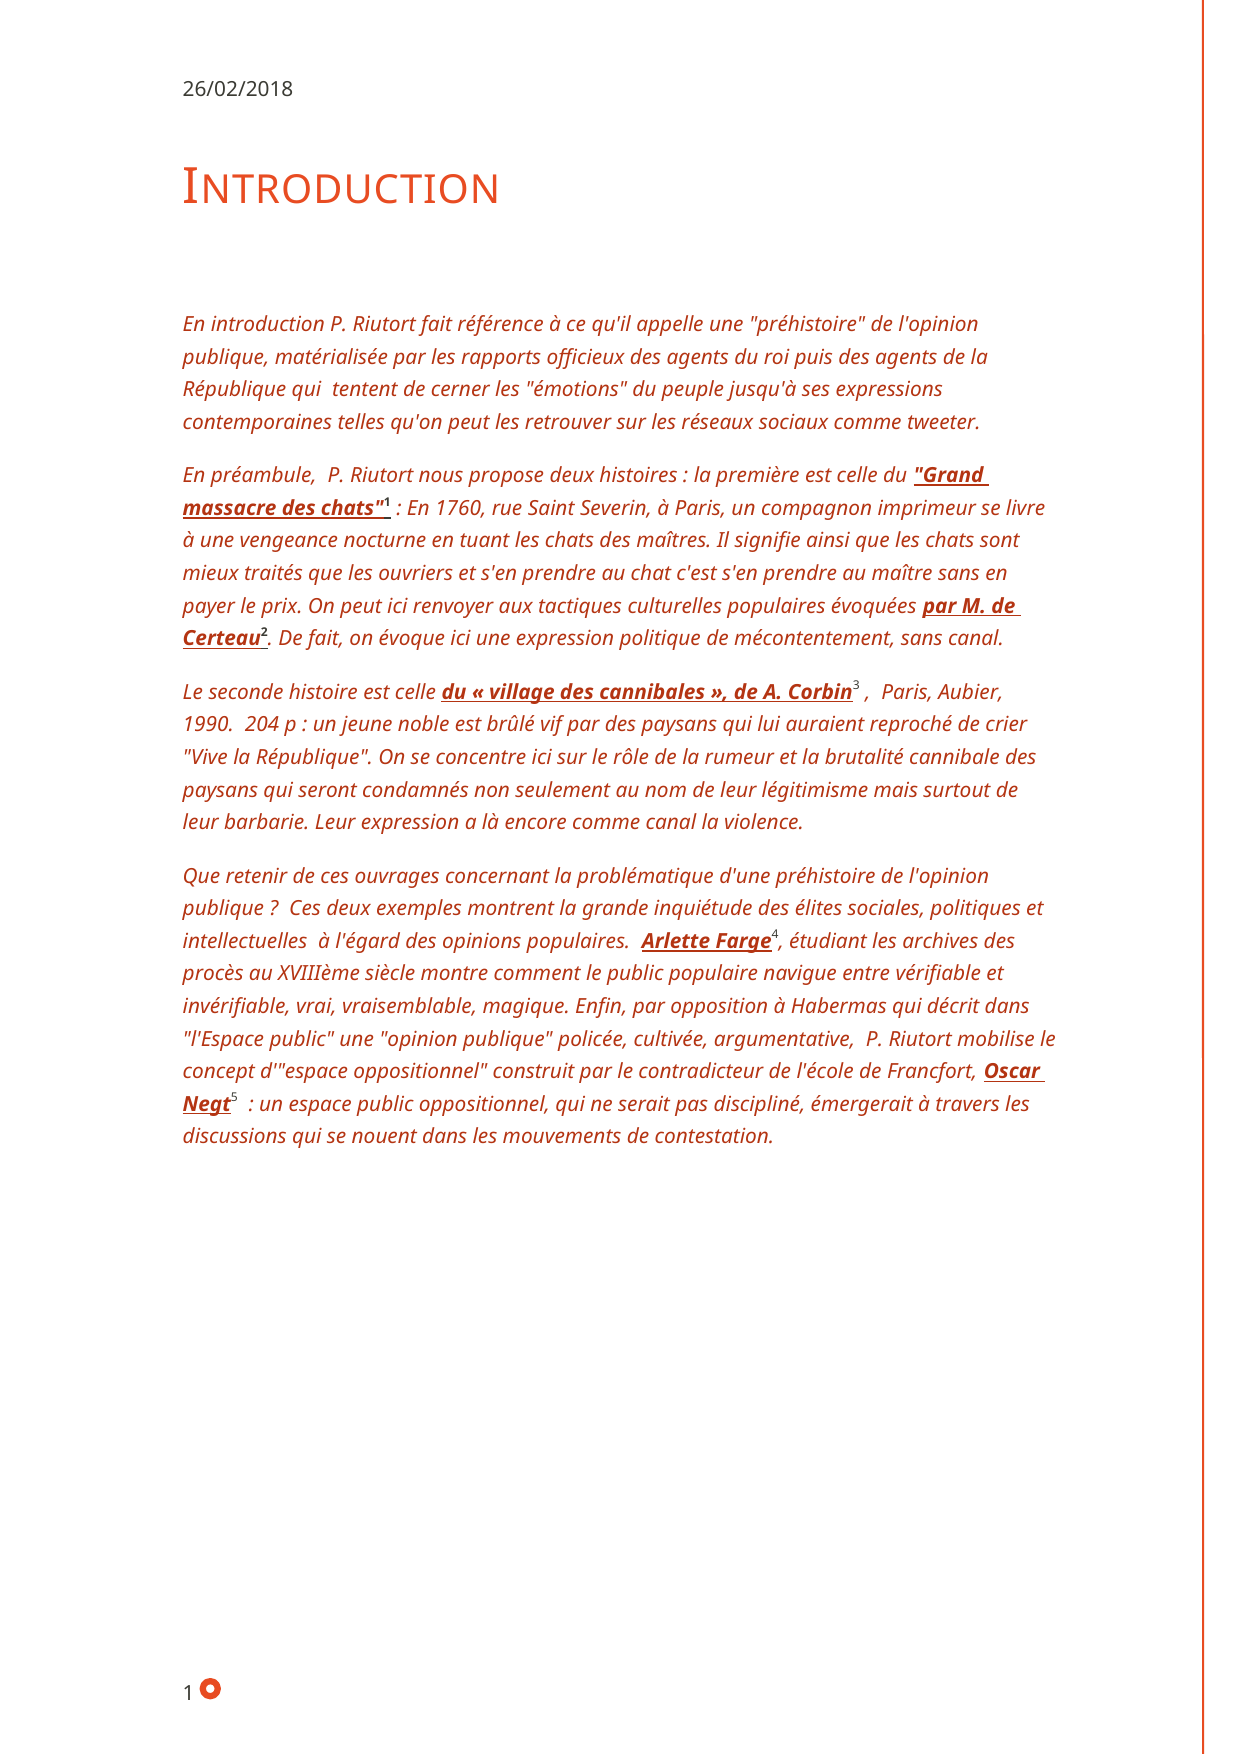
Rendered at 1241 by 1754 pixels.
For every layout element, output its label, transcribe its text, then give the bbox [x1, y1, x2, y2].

text Que retenir de ces ouvrages concernant la problématique d'une préhistoire de l'opinion publique ? Ces deux exemples montrent la grande inquiétude des élites sociales, politiques et intellectuelles à l'égard des opinions populaires. Arlette Farge, étudiant les archives des procès au XVIIIème siècle montre comment le public populaire navigue entre vérifiable et invérifiable, vrai, vraisemblable, magique. Enfin, par opposition à Habermas qui décrit dans "l'Espace public" une "opinion publique" policée, cultivée, argumentative, P. Riutort mobilise le concept d'"espace oppositionnel" construit par le contradicteur de l'école de Francfort, Oscar Negt : un espace public oppositionnel, qui ne serait pas discipliné, émergerait à travers les discussions qui se nouent dans les mouvements de contestation. [182, 861, 1058, 1150]
text En introduction P. Riutort fait référence à ce qu'il appelle une "préhistoire" de l'opinion publique, matérialisée par les rapports officieux des agents du roi puis des agents de la République qui tentent de cerner les "émotions" du peuple jusqu'à ses expressions contemporaines telles qu'on peut les retrouver sur les réseaux sociaux comme tweeter. [182, 309, 1058, 435]
text En préambule, P. Riutort nous propose deux histoires : la première est celle du "Grand massacre des chats" : En 1760, rue Saint Severin, à Paris, un compagnon imprimeur se livre à une vengeance nocturne en tuant les chats des maîtres. Il signifie ainsi que les chats sont mieux traités que les ouvriers et s'en prendre au chat c'est s'en prendre au maître sans en payer le prix. On peut ici renvoyer aux tactiques culturelles populaires évoquées par M. de Certeau. De fait, on évoque ici une expression politique de mécontentement, sans canal. [182, 460, 1058, 652]
text Le seconde histoire est celle du « village des cannibales », de A. Corbin , Paris, Aubier, 1990. 204 p : un jeune noble est brûlé vif par des paysans qui lui auraient reproché de crier "Vive la République". On se concentre ici sur le rôle de la rumeur et la brutalité cannibale des paysans qui seront condamnés non seulement au nom de leur légitimisme mais surtout de leur barbarie. Leur expression a là encore comme canal la violence. [182, 677, 1058, 836]
